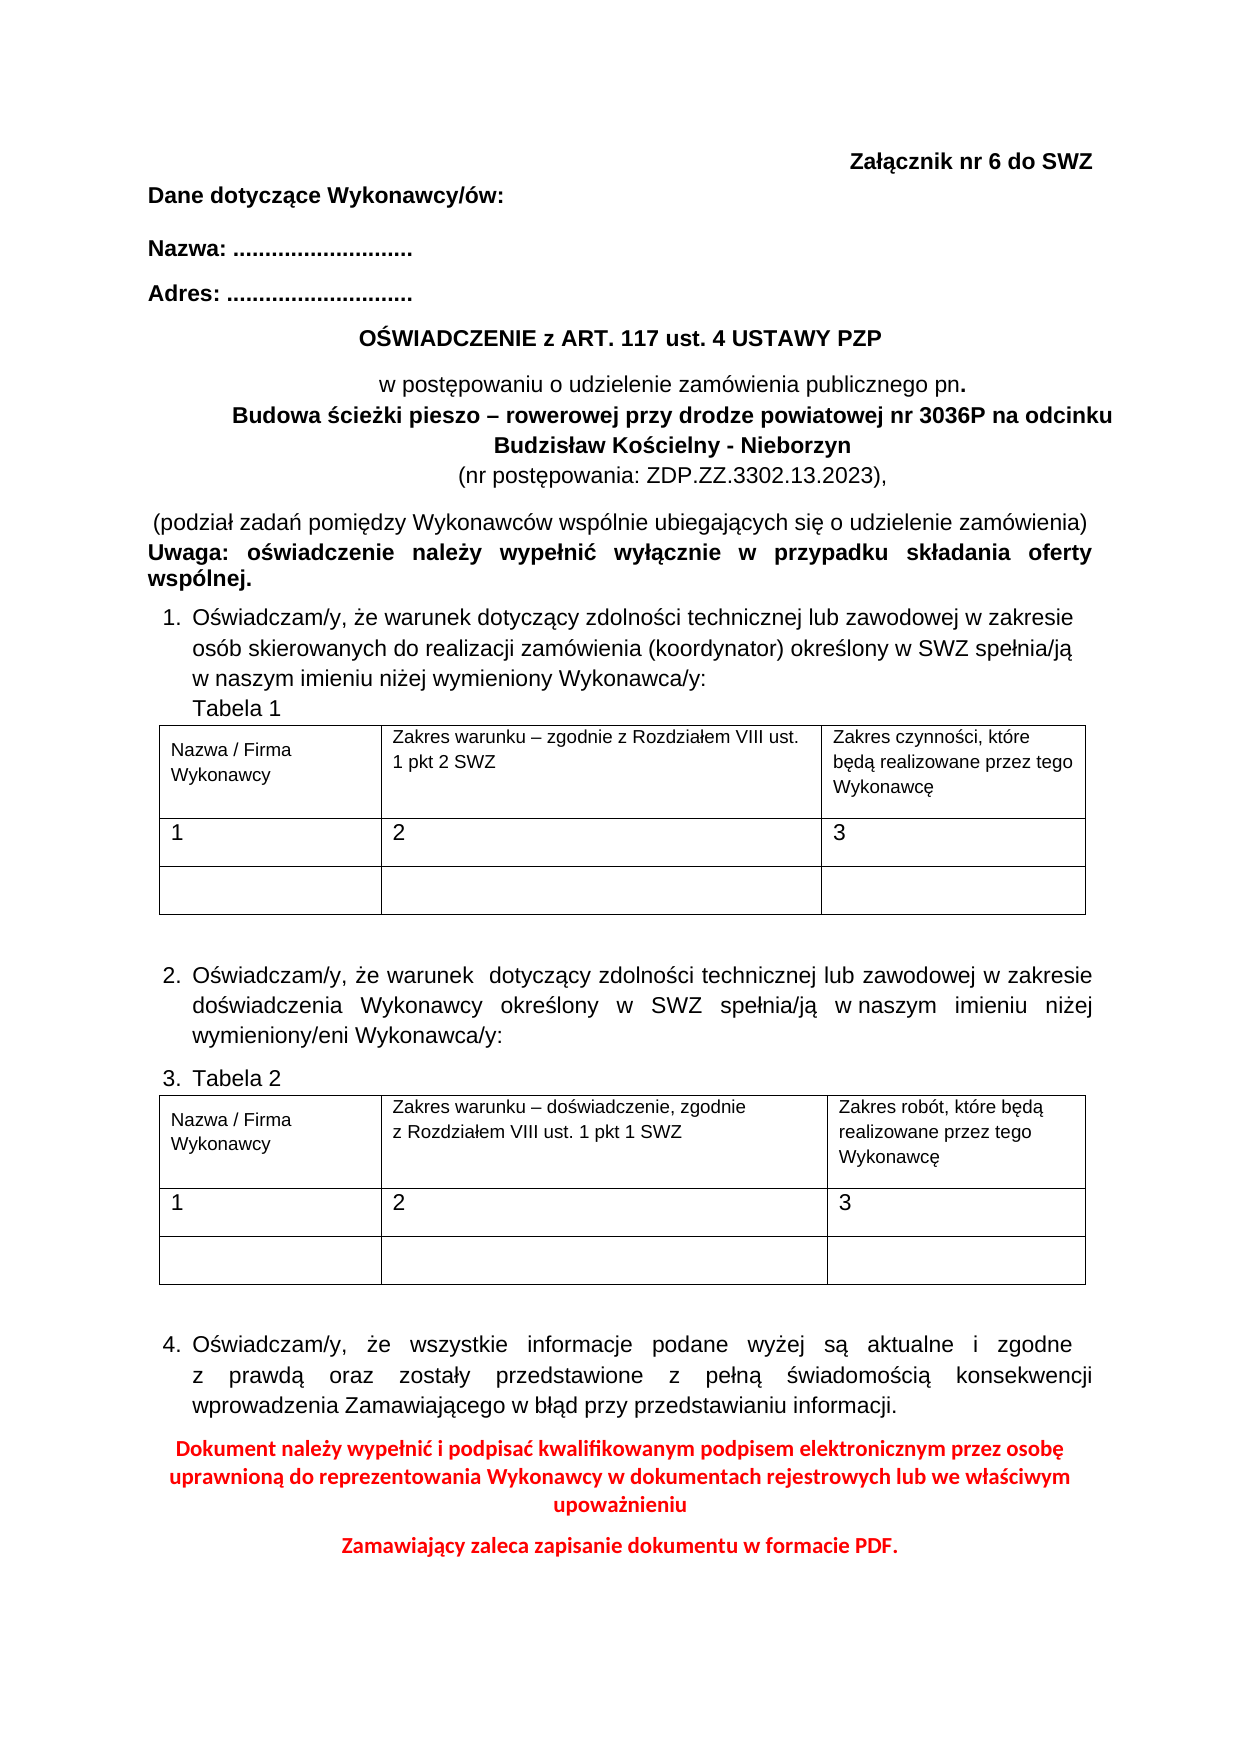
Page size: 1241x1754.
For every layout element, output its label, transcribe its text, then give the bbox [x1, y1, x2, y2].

text OŚWIADCZENIE z ART. 117 ust. 4 USTAWY PZP [148, 325, 1093, 351]
table_header Zakres robót, które będą realizowane przez tego Wykonawcę [828, 1096, 1085, 1188]
text Załącznik nr 6 do SWZ [148, 148, 1093, 174]
list w postępowaniu o udzielenie zamówienia publicznego pn. [223, 371, 1122, 398]
list (podział zadań pomiędzy Wykonawców wspólnie ubiegających się o udzielenie zamówienia) [148, 509, 1093, 535]
list Oświadczam/y, że warunek dotyczący zdolności technicznej lub zawodowej w zakresie doświadczenia Wykonawcy określony w SWZ spełnia/ją w naszym imieniu niżej wymieniony/eni Wykonawca/y: [162, 962, 1093, 1048]
table_header Zakres warunku – doświadczenie, zgodnie z Rozdziałem VIII ust. 1 pkt 1 SWZ [382, 1096, 827, 1188]
table_cell 2 [382, 1189, 827, 1236]
text Nazwa: [148, 234, 1057, 261]
table_cell [828, 1237, 1085, 1283]
text Dane dotyczące Wykonawcy/ów: [148, 182, 1093, 208]
table_cell 1 [160, 1189, 381, 1236]
list Budowa ścieżki pieszo – rowerowej przy drodze powiatowej nr 3036P na odcinku Budzisław Kościelny - Nieborzyn (nr postępowania: ZDP.ZZ.3302.13.2023), [223, 402, 1122, 488]
table_cell 1 [160, 819, 381, 866]
table_cell 3 [822, 819, 1085, 866]
list Tabela 2 [162, 1065, 1093, 1091]
table_header Nazwa / Firma Wykonawcy [160, 726, 381, 818]
table_cell [160, 867, 381, 914]
table_cell [822, 867, 1085, 914]
table_cell 2 [382, 819, 821, 866]
text Dokument należy wypełnić i podpisać kwalifikowanym podpisem elektronicznym przez osobę uprawnioną do reprezentowania Wykonawcy w dokumentach rejestrowych lub we właściwym upoważnieniu [148, 1434, 1093, 1518]
list Oświadczam/y, że wszystkie informacje podane wyżej są aktualne i zgodne z prawdą oraz zostały przedstawione z pełną świadomością konsekwencji wprowadzenia Zamawiającego w błąd przy przedstawianiu informacji. [162, 1331, 1093, 1418]
table_cell [160, 1237, 381, 1283]
table_header Zakres czynności, które będą realizowane przez tego Wykonawcę [822, 726, 1085, 818]
text Adres: [148, 279, 1057, 306]
list Oświadczam/y, że warunek dotyczący zdolności technicznej lub zawodowej w zakresie osób skierowanych do realizacji zamówienia (koordynator) określony w SWZ spełnia/ją w naszym imieniu niżej wymieniony Wykonawca/y: Tabela 1 [162, 604, 1093, 721]
table_cell [382, 867, 821, 914]
table_cell 3 [828, 1189, 1085, 1236]
text Uwaga: oświadczenie należy wypełnić wyłącznie w przypadku składania oferty wspólnej. [148, 539, 1093, 592]
text Zamawiający zaleca zapisanie dokumentu w formacie PDF. [148, 1531, 1093, 1559]
table_header Nazwa / Firma Wykonawcy [160, 1096, 381, 1188]
table_header Zakres warunku – zgodnie z Rozdziałem VIII ust. 1 pkt 2 SWZ [382, 726, 821, 818]
table_cell [382, 1237, 827, 1283]
